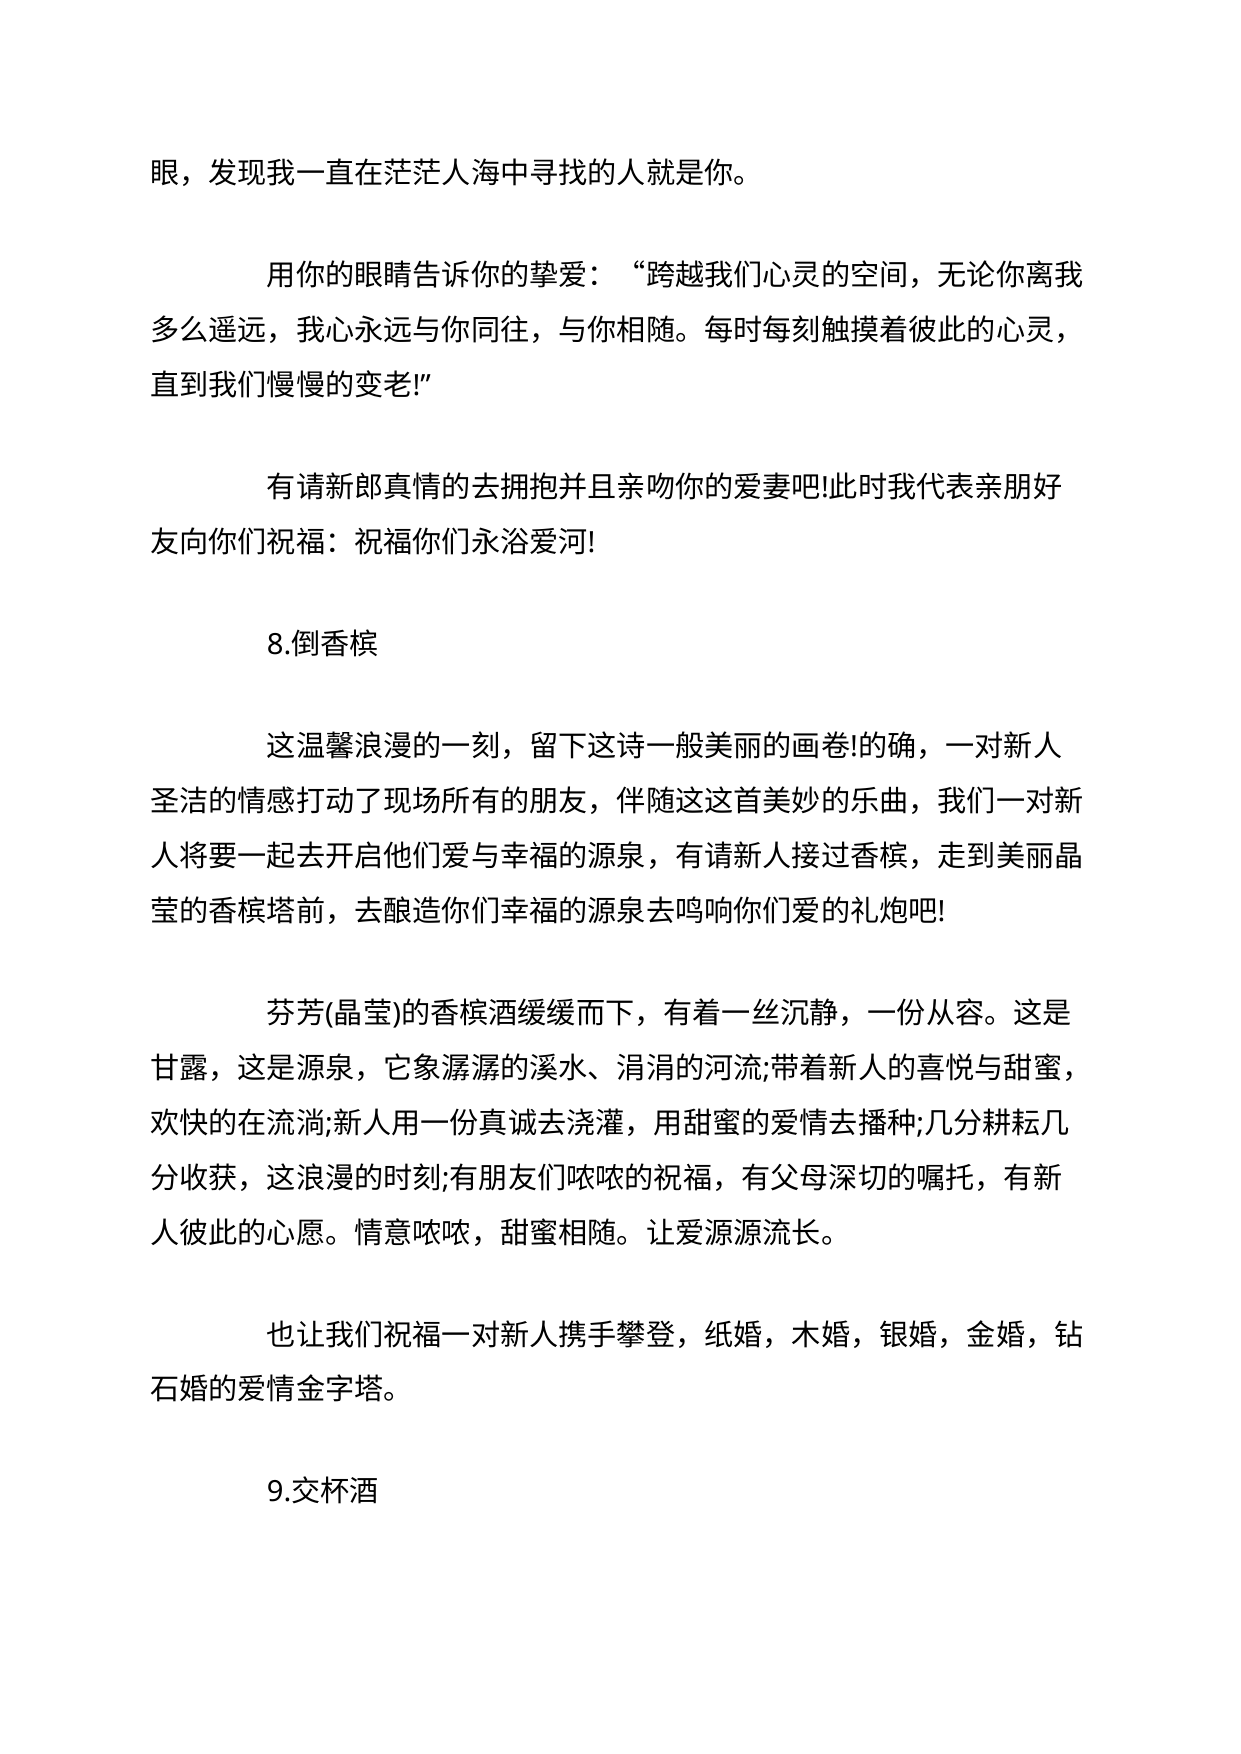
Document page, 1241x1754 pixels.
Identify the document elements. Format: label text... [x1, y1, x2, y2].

text 9.交杯酒 [150, 1468, 1090, 1510]
text 芬芳(晶莹)的香槟酒缓缓而下，有着一丝沉静，一份从容。这是甘露，这是源泉，它象潺潺的溪水、涓涓的河流;带着新人的喜悦与甜蜜，欢快的在流淌;新人用一份真诚去浇灌，用甜蜜的爱情去播种;几分耕耘几分收获，这浪漫的时刻;有朋友们哝哝的祝福，有父母深切的嘱托，有新人彼此的心愿。情意哝哝，甜蜜相随。让爱源源流长。 [150, 989, 1090, 1252]
text 也让我们祝福一对新人携手攀登，纸婚，木婚，银婚，金婚，钻石婚的爱情金字塔。 [150, 1311, 1090, 1408]
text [150, 150, 1090, 192]
text 用你的眼睛告诉你的挚爱：“跨越我们心灵的空间，无论你离我多么遥远，我心永远与你同往，与你相随。每时每刻触摸着彼此的心灵，直到我们慢慢的变老!” [150, 252, 1090, 404]
text 有请新郎真情的去拥抱并且亲吻你的爱妻吧!此时我代表亲朋好友向你们祝福：祝福你们永浴爱河! [150, 463, 1090, 561]
text 这温馨浪漫的一刻，留下这诗一般美丽的画卷!的确，一对新人圣洁的情感打动了现场所有的朋友，伴随这这首美妙的乐曲，我们一对新人将要一起去开启他们爱与幸福的源泉，有请新人接过香槟，走到美丽晶莹的香槟塔前，去酿造你们幸福的源泉去鸣响你们爱的礼炮吧! [150, 722, 1090, 930]
text 8.倒香槟 [150, 621, 1090, 663]
